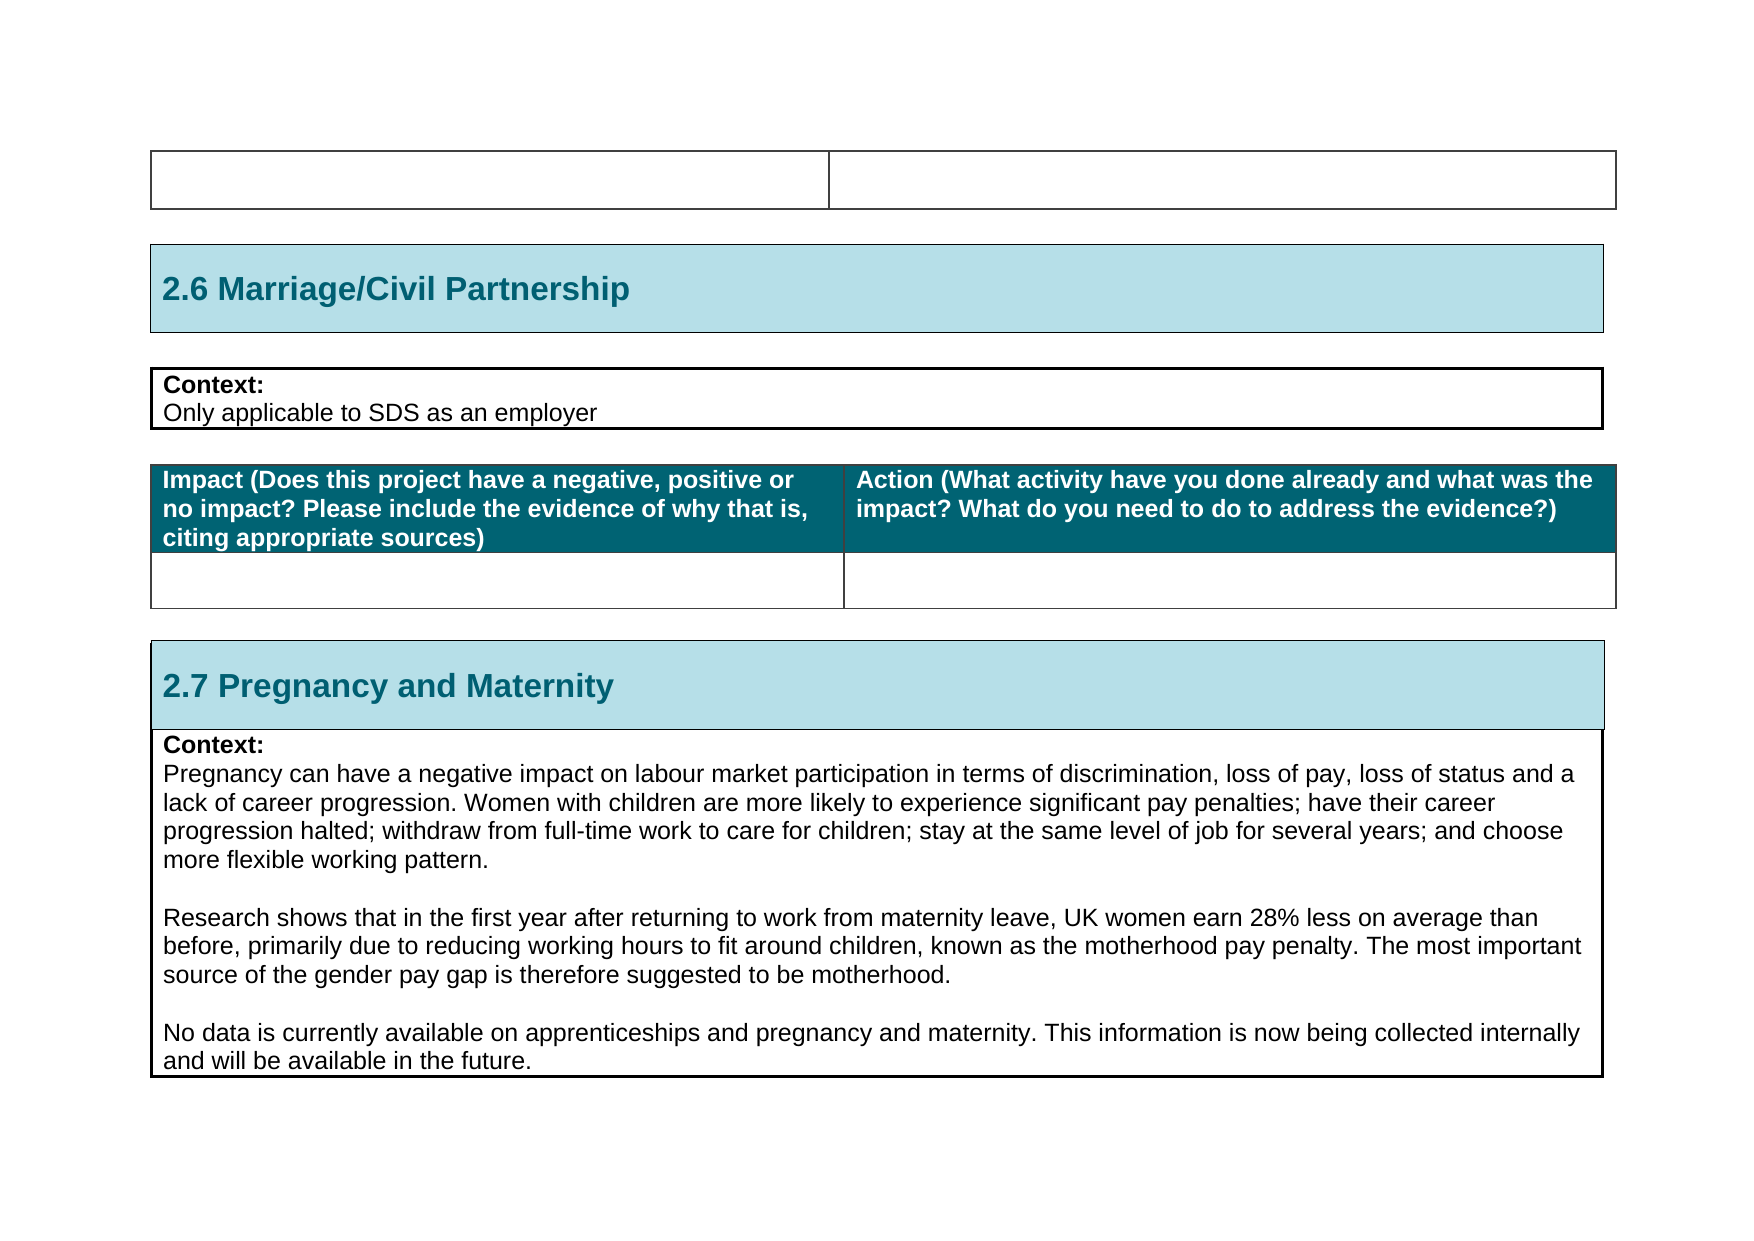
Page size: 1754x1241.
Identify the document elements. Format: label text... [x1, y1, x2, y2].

table_header Impact (Does this project have a negative, positive or no impact? Please include the evidence of why that is, citing appropriate sources) [152, 466, 843, 552]
table_header 2.6 Marriage/Civil Partnership [151, 245, 1603, 332]
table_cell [830, 152, 1615, 208]
table_cell [845, 553, 1615, 608]
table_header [153, 730, 1601, 1075]
table_header Action (What activity have you done already and what was the impact? What do you need to do to address the evidence?) [845, 466, 1615, 552]
table_cell [152, 553, 843, 608]
table_header Context: Only applicable to SDS as an employer [153, 370, 1601, 427]
table_header 2.7 Pregnancy and Maternity [152, 641, 1604, 729]
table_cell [152, 152, 828, 208]
